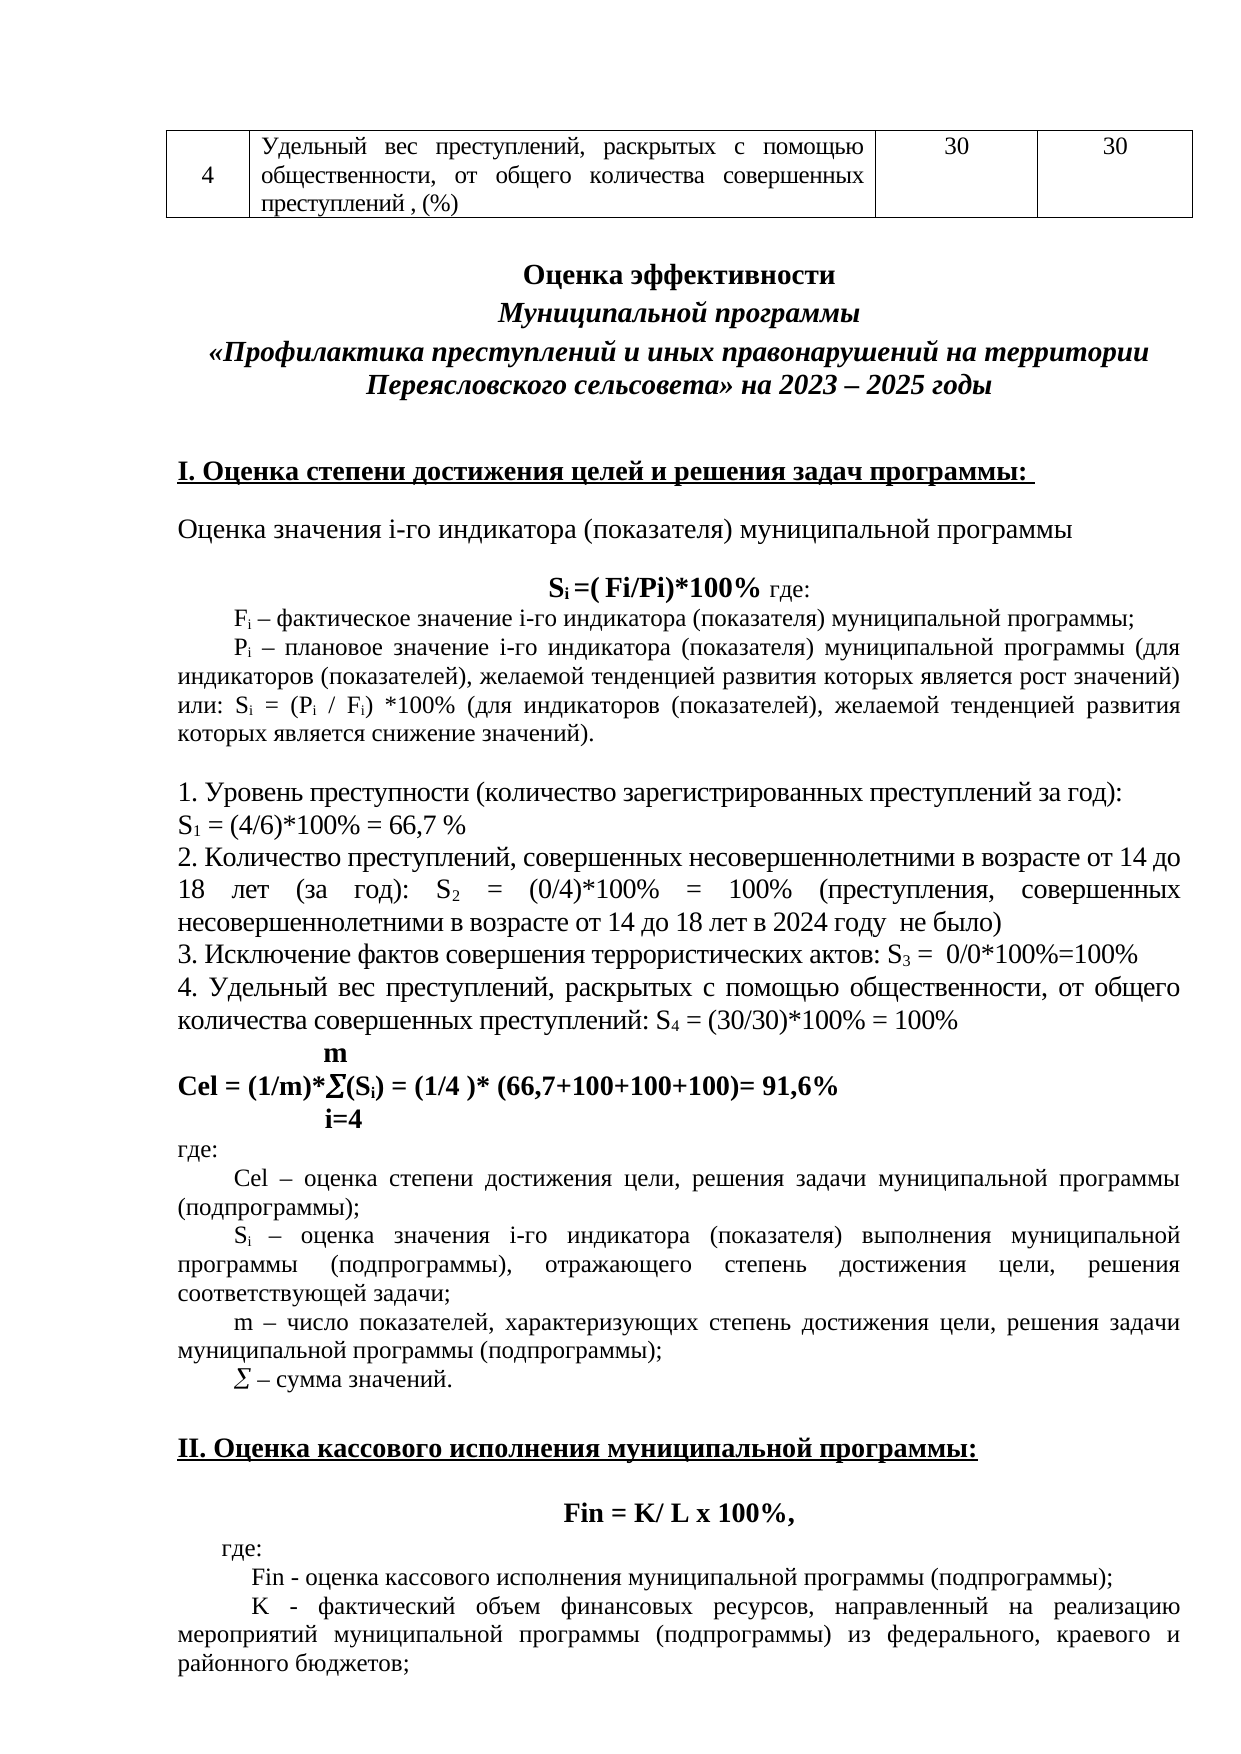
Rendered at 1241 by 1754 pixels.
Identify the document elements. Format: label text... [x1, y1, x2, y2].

text Cel – оценка степени достижения цели, решения задачи муниципальной программы (подпрограммы); [177, 1163, 1181, 1220]
table_cell Удельный вес преступлений, раскрытых с помощью общественности, от общего количества совершенных преступлений , (%) [250, 131, 875, 217]
text Муниципальной программы [177, 295, 1181, 329]
text I. Оценка степени достижения целей и решения задач программы: [177, 454, 1181, 486]
text Оценка эффективности [177, 257, 1181, 290]
text Fin - оценка кассового исполнения муниципальной программы (подпрограммы); [177, 1562, 1181, 1591]
text Cel = (1/m)*(Si) = (1/4 )* (66,7+100+100+100)= 91,6% [177, 1069, 1181, 1102]
text m – число показателей, характеризующих степень достижения цели, решения задачи муниципальной программы (подпрограммы); [177, 1307, 1181, 1364]
table_cell 30 [876, 131, 1037, 217]
text где: [221, 1533, 1181, 1562]
text где: [177, 1134, 1181, 1163]
text Si – оценка значения i-го индикатора (показателя) выполнения муниципальной программы (подпрограммы), отражающего степень достижения цели, решения соответствующей задачи; [177, 1220, 1181, 1307]
table_cell 30 [1038, 131, 1192, 217]
text 1. Уровень преступности (количество зарегистрированных преступлений за год): [177, 775, 1181, 808]
text 3. Исключение фактов совершения террористических актов: S3 = 0/0*100%=100% [177, 937, 1181, 970]
table_cell 4 [167, 131, 249, 217]
text S1 = (4/6)*100% = 66,7 % [177, 808, 1181, 840]
subtitle «Профилактика преступлений и иных правонарушений на территории Переясловского сельсовета» на 2023 – 2025 годы [177, 334, 1181, 401]
text Fi – фактическое значение i-го индикатора (показателя) муниципальной программы; [177, 603, 1181, 632]
text Si =( Fi/Pi)*100% где: [177, 570, 1181, 603]
text i=4 [177, 1102, 1181, 1134]
text 4. Удельный вес преступлений, раскрытых с помощью общественности, от общего количества совершенных преступлений: S4 = (30/30)*100% = 100% [177, 970, 1181, 1036]
text Fin = K/ L x 100%, [177, 1496, 1181, 1528]
text Оценка значения i-го индикатора (показателя) муниципальной программы [177, 512, 1181, 544]
text – сумма значений. [177, 1364, 1181, 1393]
text m [177, 1036, 1181, 1069]
text 2. Количество преступлений, совершенных несовершеннолетними в возрасте от 14 до 18 лет (за год): S2 = (0/4)*100% = 100% (преступления, совершенных несовершеннолетними в возрасте от 14 до 18 лет в 2024 году не было) [177, 840, 1181, 937]
text II. Оценка кассового исполнения муниципальной программы: [177, 1431, 1181, 1464]
text K - фактический объем финансовых ресурсов, направленный на реализацию мероприятий муниципальной программы (подпрограммы) из федерального, краевого и районного бюджетов; [177, 1591, 1181, 1677]
text Pi – плановое значение i-го индикатора (показателя) муниципальной программы (для индикаторов (показателей), желаемой тенденцией развития которых является рост значений) или: Si = (Pi / Fi) *100% (для индикаторов (показателей), желаемой тенденцией развития которых является снижение значений). [177, 632, 1181, 747]
